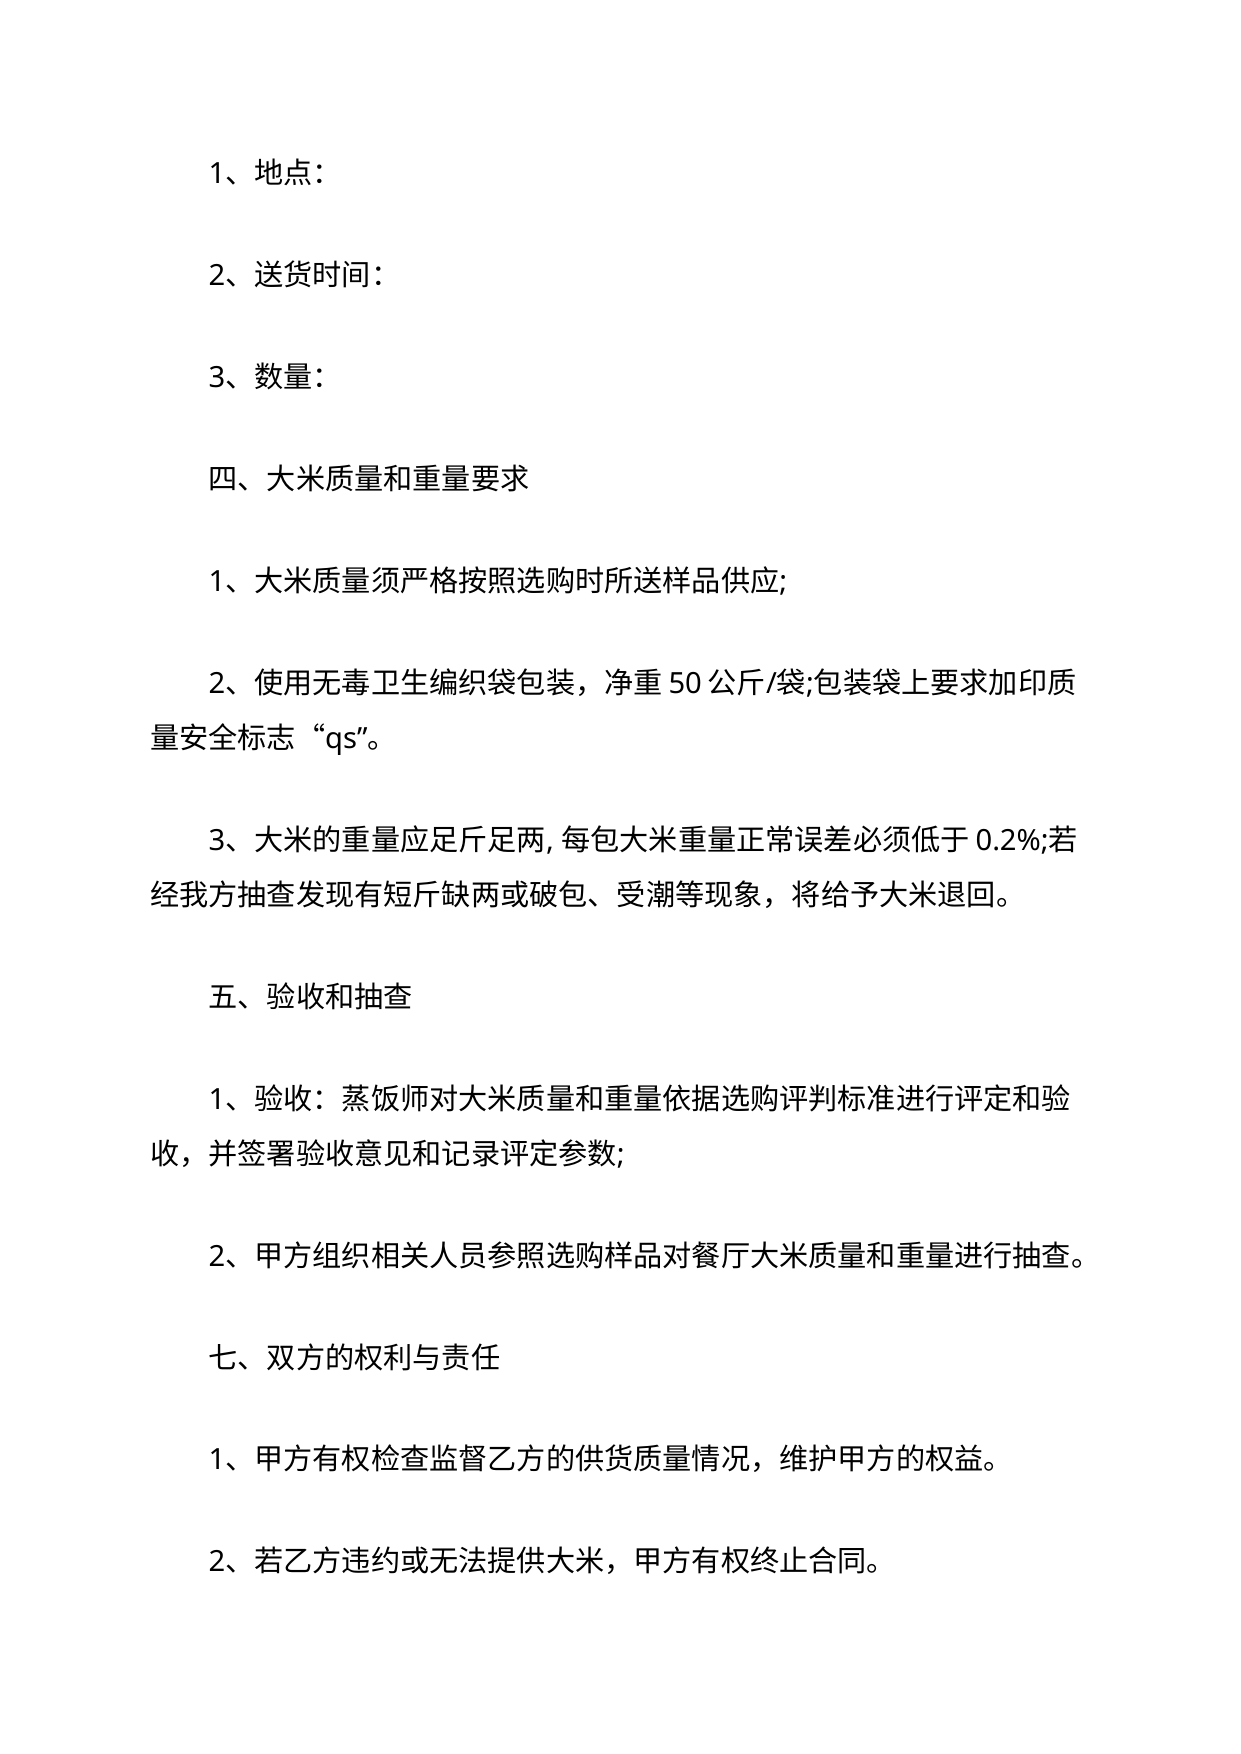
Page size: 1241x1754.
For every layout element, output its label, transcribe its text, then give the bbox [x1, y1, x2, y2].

text 1、大米质量须严格按照选购时所送样品供应; [150, 558, 1090, 600]
text 1、验收：蒸饭师对大米质量和重量依据选购评判标准进行评定和验收，并签署验收意见和记录评定参数; [150, 1075, 1090, 1173]
text 1、地点： [150, 150, 1090, 192]
text 四、大米质量和重量要求 [150, 456, 1090, 498]
text 2、若乙方违约或无法提供大米，甲方有权终止合同。 [150, 1538, 1090, 1580]
text 五、验收和抽查 [150, 973, 1090, 1016]
text 2、使用无毒卫生编织袋包装，净重50公斤/袋;包装袋上要求加印质量安全标志“qs”。 [150, 660, 1090, 757]
text 3、大米的重量应足斤足两, 每包大米重量正常误差必须低于0.2%;若经我方抽查发现有短斤缺两或破包、受潮等现象，将给予大米退回。 [150, 817, 1090, 914]
text 3、数量： [150, 354, 1090, 396]
text 2、甲方组织相关人员参照选购样品对餐厅大米质量和重量进行抽查。 [150, 1232, 1090, 1274]
text 七、双方的权利与责任 [150, 1334, 1090, 1376]
text 2、送货时间： [150, 252, 1090, 294]
text 1、甲方有权检查监督乙方的供货质量情况，维护甲方的权益。 [150, 1436, 1090, 1478]
